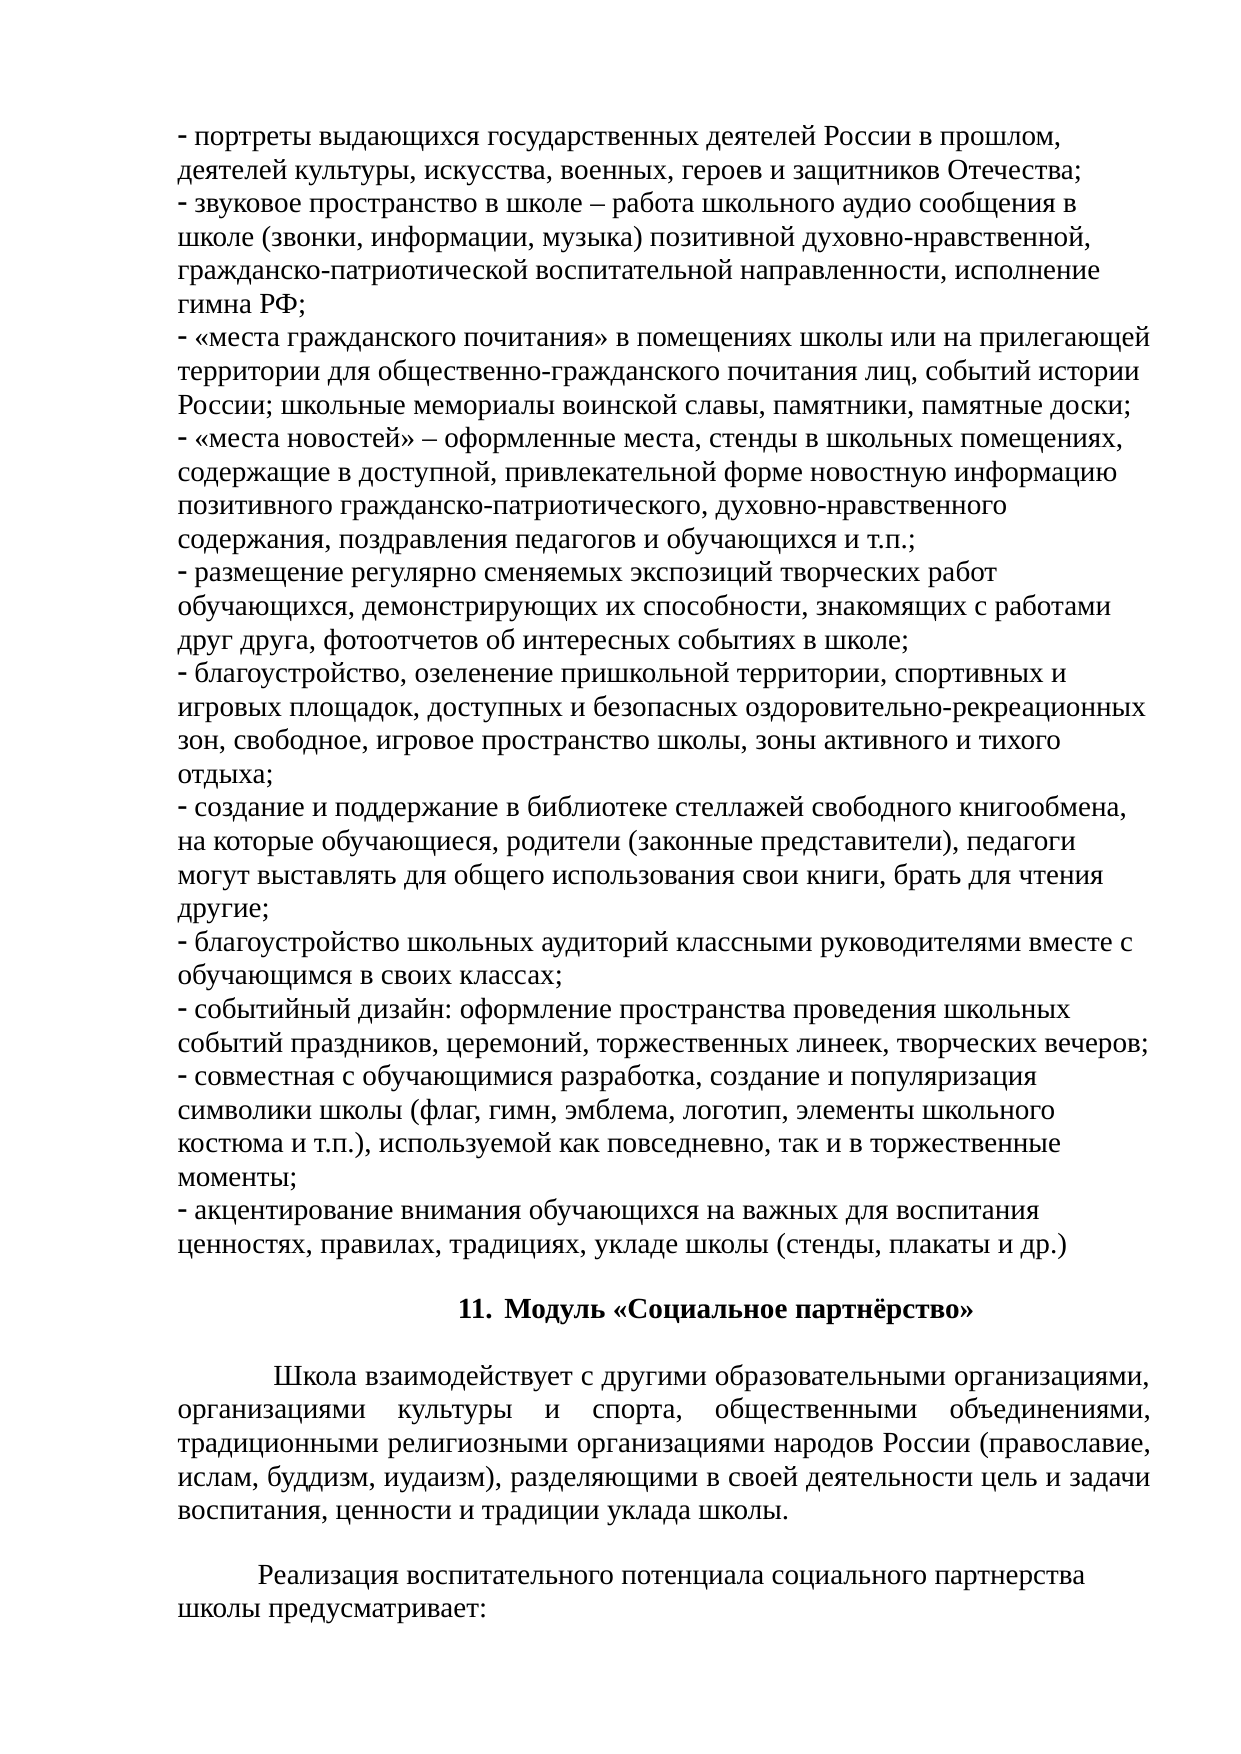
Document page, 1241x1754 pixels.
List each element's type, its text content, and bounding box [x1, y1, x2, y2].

list Модуль «Социальное партнёрство» [280, 1291, 1152, 1324]
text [177, 118, 1152, 319]
text «места гражданского почитания» в помещениях школы или на прилегающей территории для общественно-гражданского почитания лиц, событий истории России; школьные мемориалы воинской славы, памятники, памятные доски; «места новостей» – оформленные места, стенды в школьных помещениях, содержащие в доступной, привлекательной форме новостную информацию позитивного гражданско-патриотического, духовно-нравственного содержания, поздравления педагогов и обучающихся и т.п.; размещение регулярно сменяемых экспозиций творческих работ обучающихся, демонстрирующих их способности, знакомящих с работами друг друга, фотоотчетов об интересных событиях в школе; благоустройство, озеленение пришкольной территории, спортивных и игровых площадок, доступных и безопасных оздоровительно-рекреационных зон, свободное, игровое пространство школы, зоны активного и тихого отдыха; создание и поддержание в библиотеке стеллажей свободного книгообмена, на которые обучающиеся, родители (законные представители), педагоги могут выставлять для общего использования свои книги, брать для чтения другие; благоустройство школьных аудиторий классными руководителями вместе с обучающимся в своих классах; событийный дизайн: оформление пространства проведения школьных событий праздников, церемоний, торжественных линеек, творческих вечеров; совместная с обучающимися разработка, создание и популяризация символики школы (флаг, гимн, эмблема, логотип, элементы школьного костюма и т.п.), используемой как повседневно, так и в торжественные моменты; акцентирование внимания обучающихся на важных для воспитания ценностях, правилах, традициях, укладе школы (стенды, плакаты и др.) [177, 319, 1152, 1260]
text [177, 1557, 1152, 1624]
text Школа взаимодействует с другими образовательными организациями, организациями культуры и спорта, общественными объединениями, традиционными религиозными организациями народов России (православие, ислам, буддизм, иудаизм), разделяющими в своей деятельности цель и задачи воспитания, ценности и традиции уклада школы. [177, 1358, 1152, 1526]
